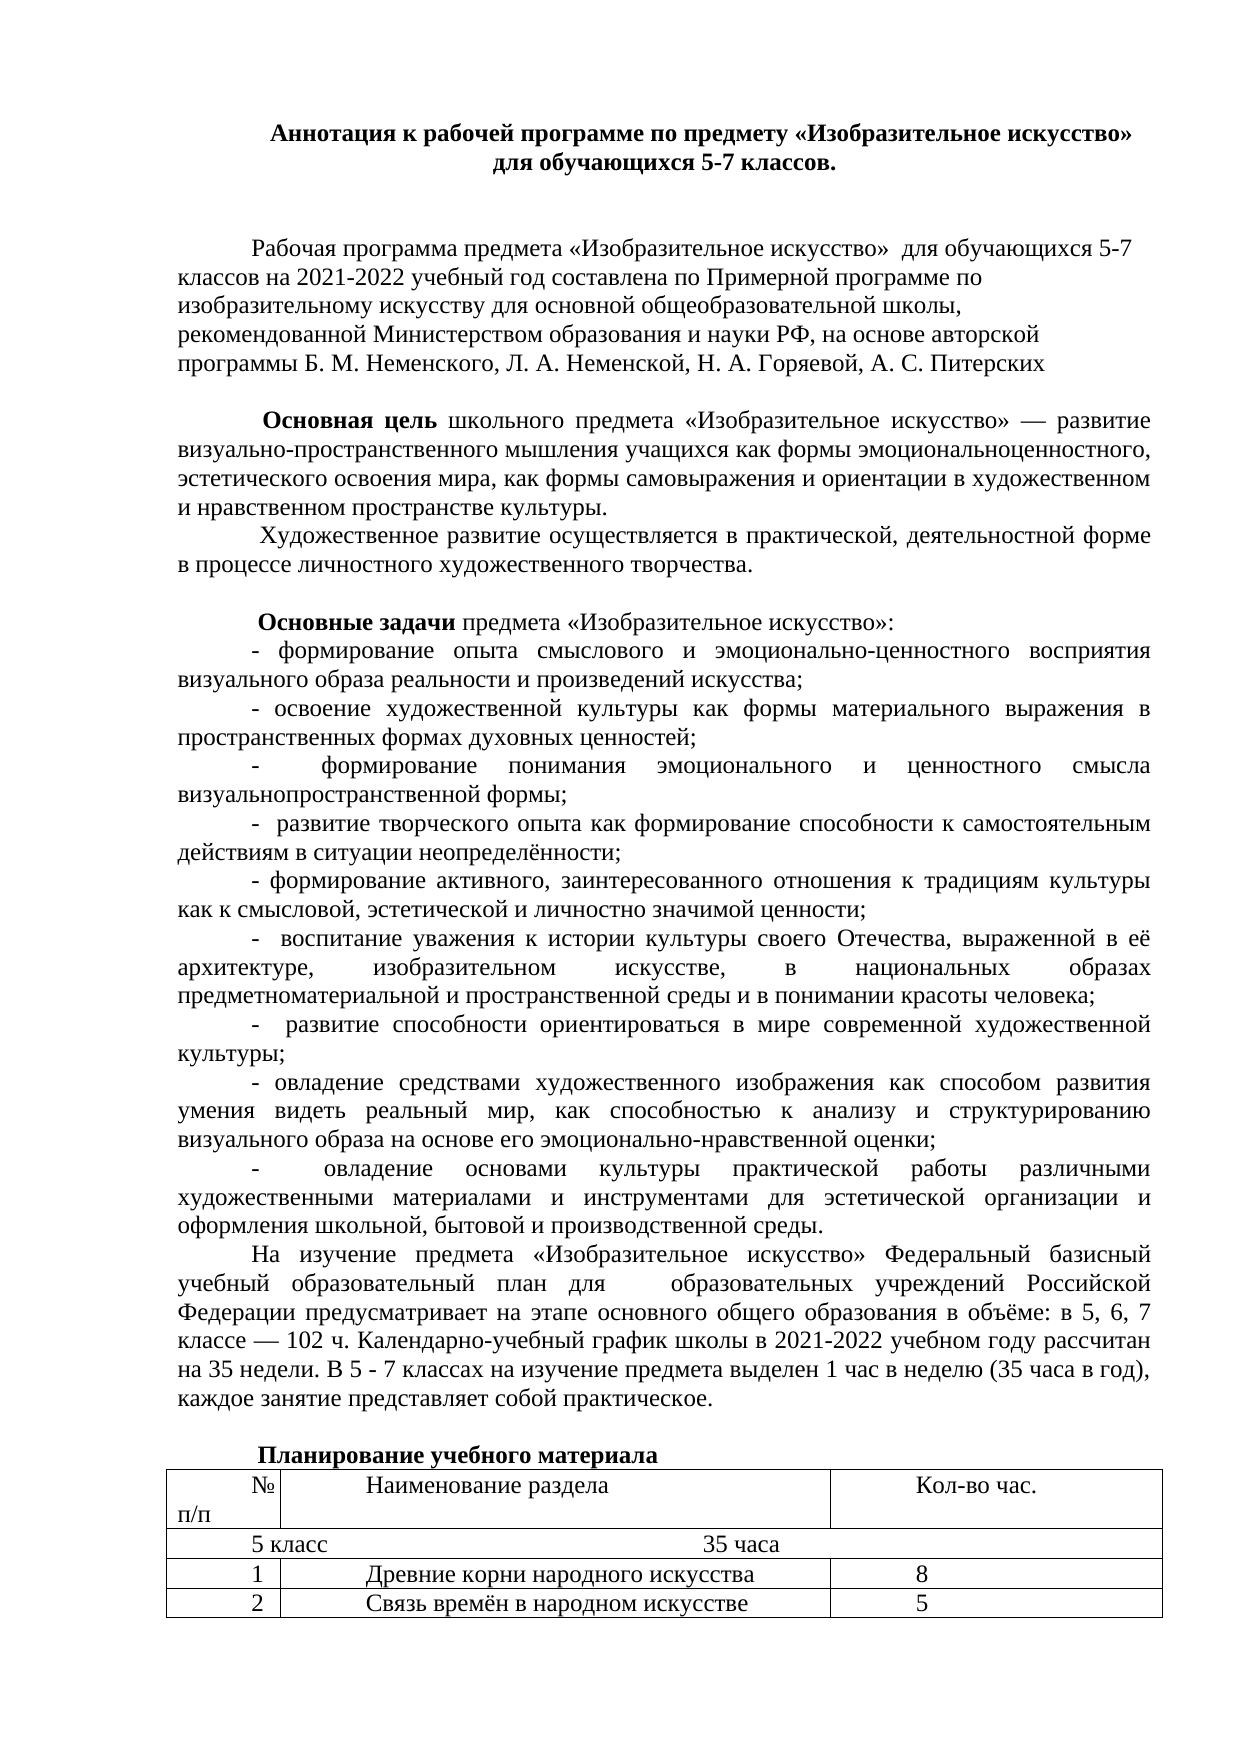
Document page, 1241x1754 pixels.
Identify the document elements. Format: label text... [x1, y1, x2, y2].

text - формирование понимания эмоционального и ценностного смысла визуальнопространственной формы; [177, 751, 1152, 808]
text - овладение основами культуры практической работы различными художественными материалами и инструментами для эстетической организации и оформления школьной, бытовой и производственной среды. [177, 1153, 1152, 1239]
table_header Наименование раздела [281, 1470, 830, 1528]
text - развитие способности ориентироваться в мире современной художественной культуры; [177, 1009, 1152, 1067]
table_cell 2 [167, 1589, 280, 1617]
text Аннотация к рабочей программе по предмету «Изобразительное искусство» для обучающихся 5-7 классов. [177, 118, 1152, 176]
text - воспитание уважения к истории культуры своего Отечества, выраженной в её архитектуре, изобразительном искусстве, в национальных образах предметноматериальной и пространственной среды и в понимании красоты человека; [177, 923, 1152, 1009]
table_cell Связь времён в народном искусстве [281, 1589, 830, 1617]
table_cell Древние корни народного искусства [281, 1559, 830, 1587]
text На изучение предмета «Изобразительное искусство» Федеральный базисный учебный образовательный план для образовательных учреждений Российской Федерации предусматривает на этапе основного общего образования в объёме: в 5, 6, 7 классе — 102 ч. Календарно-учебный график школы в 2021-2022 учебном году рассчитан на 35 недели. В 5 - 7 классах на изучение предмета выделен 1 час в неделю (35 часа в год), каждое занятие представляет собой практическое. [177, 1239, 1152, 1412]
text Планирование учебного материала [177, 1441, 1152, 1469]
text - освоение художественной культуры как формы материального выражения в пространственных формах духовных ценностей; [177, 693, 1152, 751]
text Рабочая программа предмета «Изобразительное искусство» для обучающихся 5-7 классов на 2021-2022 учебный год составлена по Примерной программе по изобразительному искусству для основной общеобразовательной школы, рекомендованной Министерством образования и науки РФ, на основе авторской программы Б. М. Неменского, Л. А. Неменской, Н. А. Горяевой, А. С. Питерских [177, 233, 1152, 377]
text - развитие творческого опыта как формирование способности к самостоятельным действиям в ситуации неопределённости; [177, 808, 1152, 866]
text Основная цель школьного предмета «Изобразительное искусство» — развитие визуально-пространственного мышления учащихся как формы эмоциональноценностного, эстетического освоения мира, как формы самовыражения и ориентации в художественном и нравственном пространстве культуры. [177, 406, 1152, 521]
table_cell 1 [167, 1559, 280, 1587]
text Основные задачи предмета «Изобразительное искусство»: [177, 607, 1152, 636]
table_cell 5 класс 35 часа [167, 1529, 1162, 1558]
table_header №п/п [167, 1470, 280, 1528]
text - формирование активного, заинтересованного отношения к традициям культуры как к смысловой, эстетической и личностно значимой ценности; [177, 866, 1152, 923]
text Художественное развитие осуществляется в практической, деятельностной форме в процессе личностного художественного творчества. [177, 521, 1152, 578]
table_cell 5 [831, 1589, 1162, 1617]
table_cell 8 [831, 1559, 1162, 1587]
text - овладение средствами художественного изображения как способом развития умения видеть реальный мир, как способностью к анализу и структурированию визуального образа на основе его эмоционально-нравственной оценки; [177, 1067, 1152, 1153]
text - формирование опыта смыслового и эмоционально-ценностного восприятия визуального образа реальности и произведений искусства; [177, 636, 1152, 693]
table_header Кол-во час. [831, 1470, 1162, 1528]
